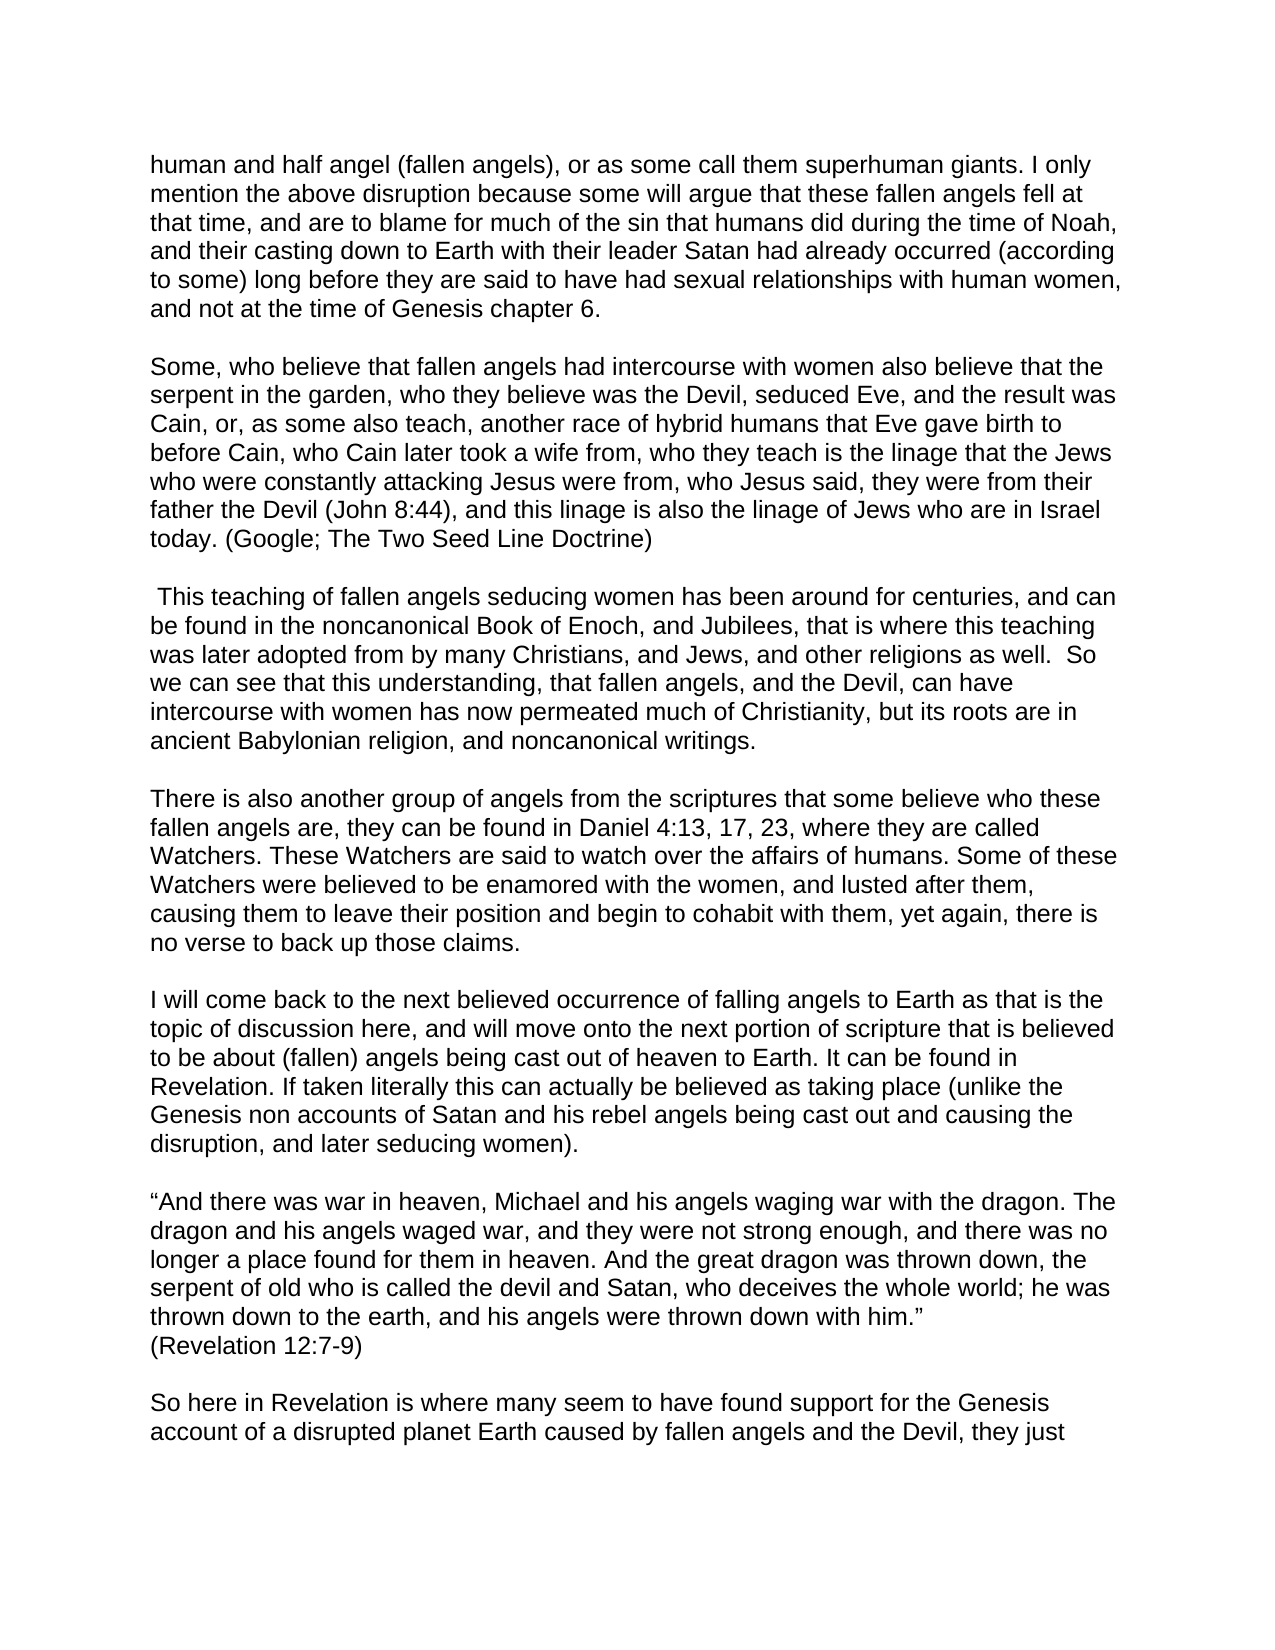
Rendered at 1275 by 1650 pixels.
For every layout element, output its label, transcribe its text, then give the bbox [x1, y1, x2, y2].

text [150, 150, 1125, 322]
text “And there was war in heaven, Michael and his angels waging war with the dragon. The dragon and his angels waged war, and they were not strong enough, and there was no longer a place found for them in heaven. And the great dragon was thrown down, the serpent of old who is called the devil and Satan, who deceives the whole world; he was thrown down to the earth, and his angels were thrown down with him.” [150, 1187, 1125, 1331]
text This teaching of fallen angels seducing women has been around for centuries, and can be found in the noncanonical Book of Enoch, and Jubilees, that is where this teaching was later adopted from by many Christians, and Jews, and other religions as well. So we can see that this understanding, that fallen angels, and the Devil, can have intercourse with women has now permeated much of Christianity, but its roots are in ancient Babylonian religion, and noncanonical writings. [150, 582, 1125, 754]
text I will come back to the next believed occurrence of falling angels to Earth as that is the topic of discussion here, and will move onto the next portion of scripture that is believed to be about (fallen) angels being cast out of heaven to Earth. It can be found in Revelation. If taken literally this can actually be believed as taking place (unlike the Genesis non accounts of Satan and his rebel angels being cast out and causing the disruption, and later seducing women). [150, 985, 1125, 1158]
text Some, who believe that fallen angels had intercourse with women also believe that the serpent in the garden, who they believe was the Devil, seduced Eve, and the result was Cain, or, as some also teach, another race of hybrid humans that Eve gave birth to before Cain, who Cain later took a wife from, who they teach is the linage that the Jews who were constantly attacking Jesus were from, who Jesus said, they were from their father the Devil (John 8:44), and this linage is also the linage of Jews who are in Israel today. (Google; The Two Seed Line Doctrine) [150, 352, 1125, 553]
text There is also another group of angels from the scriptures that some believe who these fallen angels are, they can be found in Daniel 4:13, 17, 23, where they are called Watchers. These Watchers are said to watch over the affairs of humans. Some of these Watchers were believed to be enamored with the women, and lusted after them, causing them to leave their position and begin to cohabit with them, yet again, there is no verse to back up those claims. [150, 784, 1125, 956]
text (Revelation 12:7-9) [150, 1331, 1125, 1359]
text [150, 1388, 1125, 1446]
